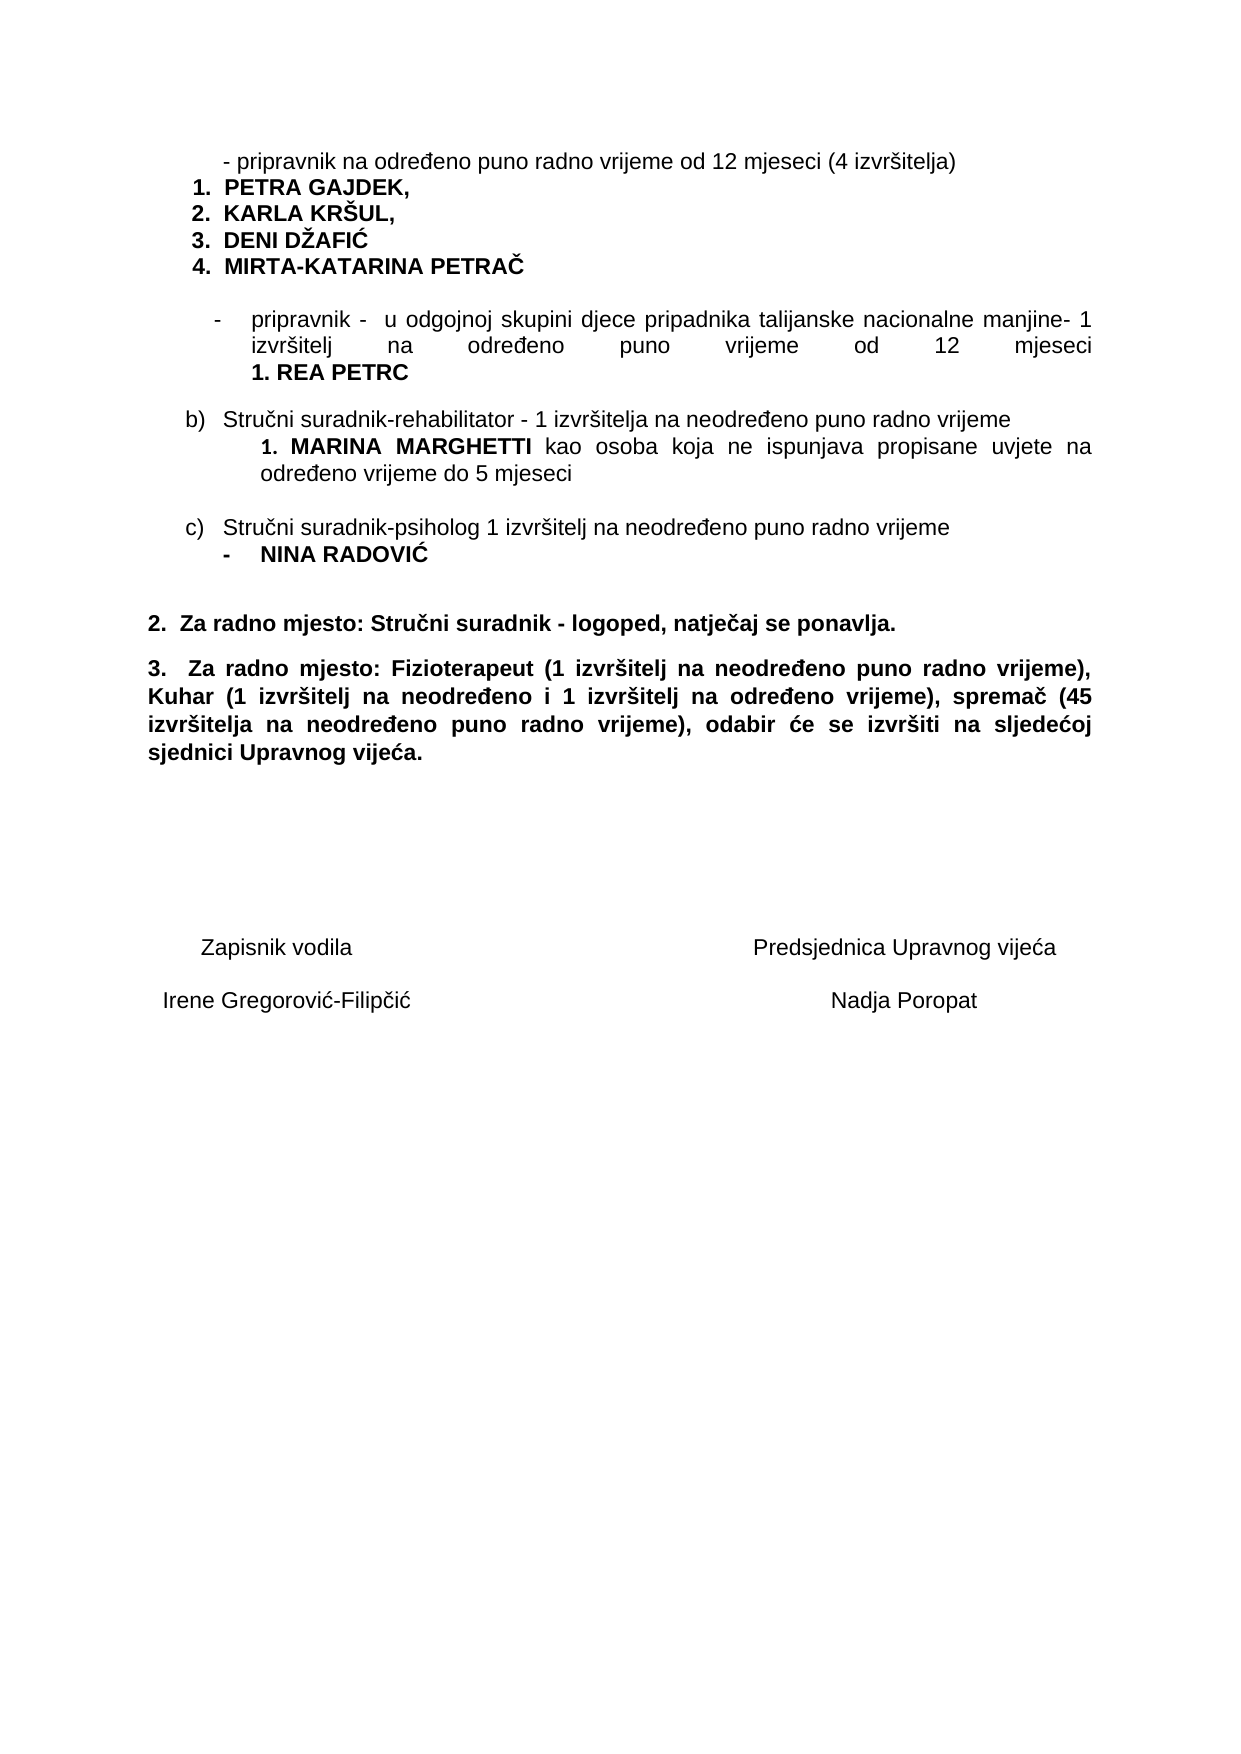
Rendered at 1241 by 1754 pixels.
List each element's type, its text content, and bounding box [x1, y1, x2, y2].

text 2. KARLA KRŠUL, [185, 200, 1093, 227]
list Stručni suradnik-rehabilitator - 1 izvršitelja na neodređeno puno radno vrijeme [185, 406, 1093, 432]
text 3. Za radno mjesto: Fizioterapeut (1 izvršitelj na neodređeno puno radno vrijeme), Kuhar (1 izvršitelj na neodređeno i 1 izvršitelj na određeno vrijeme), spremač (45 izvršitelja na neodređeno puno radno vrijeme), odabir će se izvršiti na sljedećoj sjednici Upravnog vijeća. [148, 655, 1093, 765]
text 1. PETRA GAJDEK, [148, 174, 1093, 200]
text 4. MIRTA-KATARINA PETRAČ [148, 253, 1093, 279]
text Irene Gregorović-Filipčić Nadja Poropat [162, 987, 1093, 1013]
list Stručni suradnik-psiholog 1 izvršitelj na neodređeno puno radno vrijeme [185, 514, 1093, 541]
text 3. DENI DŽAFIĆ [185, 227, 1093, 253]
text Zapisnik vodila Predsjednica Upravnog vijeća [162, 934, 1093, 960]
text 1. MARINA MARGHETTI kao osoba koja ne ispunjava propisane uvjete na određeno vrijeme do 5 mjeseci [260, 432, 1093, 486]
text - pripravnik na određeno puno radno vrijeme od 12 mjeseci (4 izvršitelja) [223, 148, 1093, 174]
list NINA RADOVIĆ [223, 541, 1093, 567]
list pripravnik - u odgojnoj skupini djece pripadnika talijanske nacionalne manjine- 1 izvršitelj na određeno puno vrijeme od 12 mjeseci 1. REA PETRC [213, 306, 1093, 385]
text 2. Za radno mjesto: Stručni suradnik - logoped, natječaj se ponavlja. [148, 610, 1093, 636]
